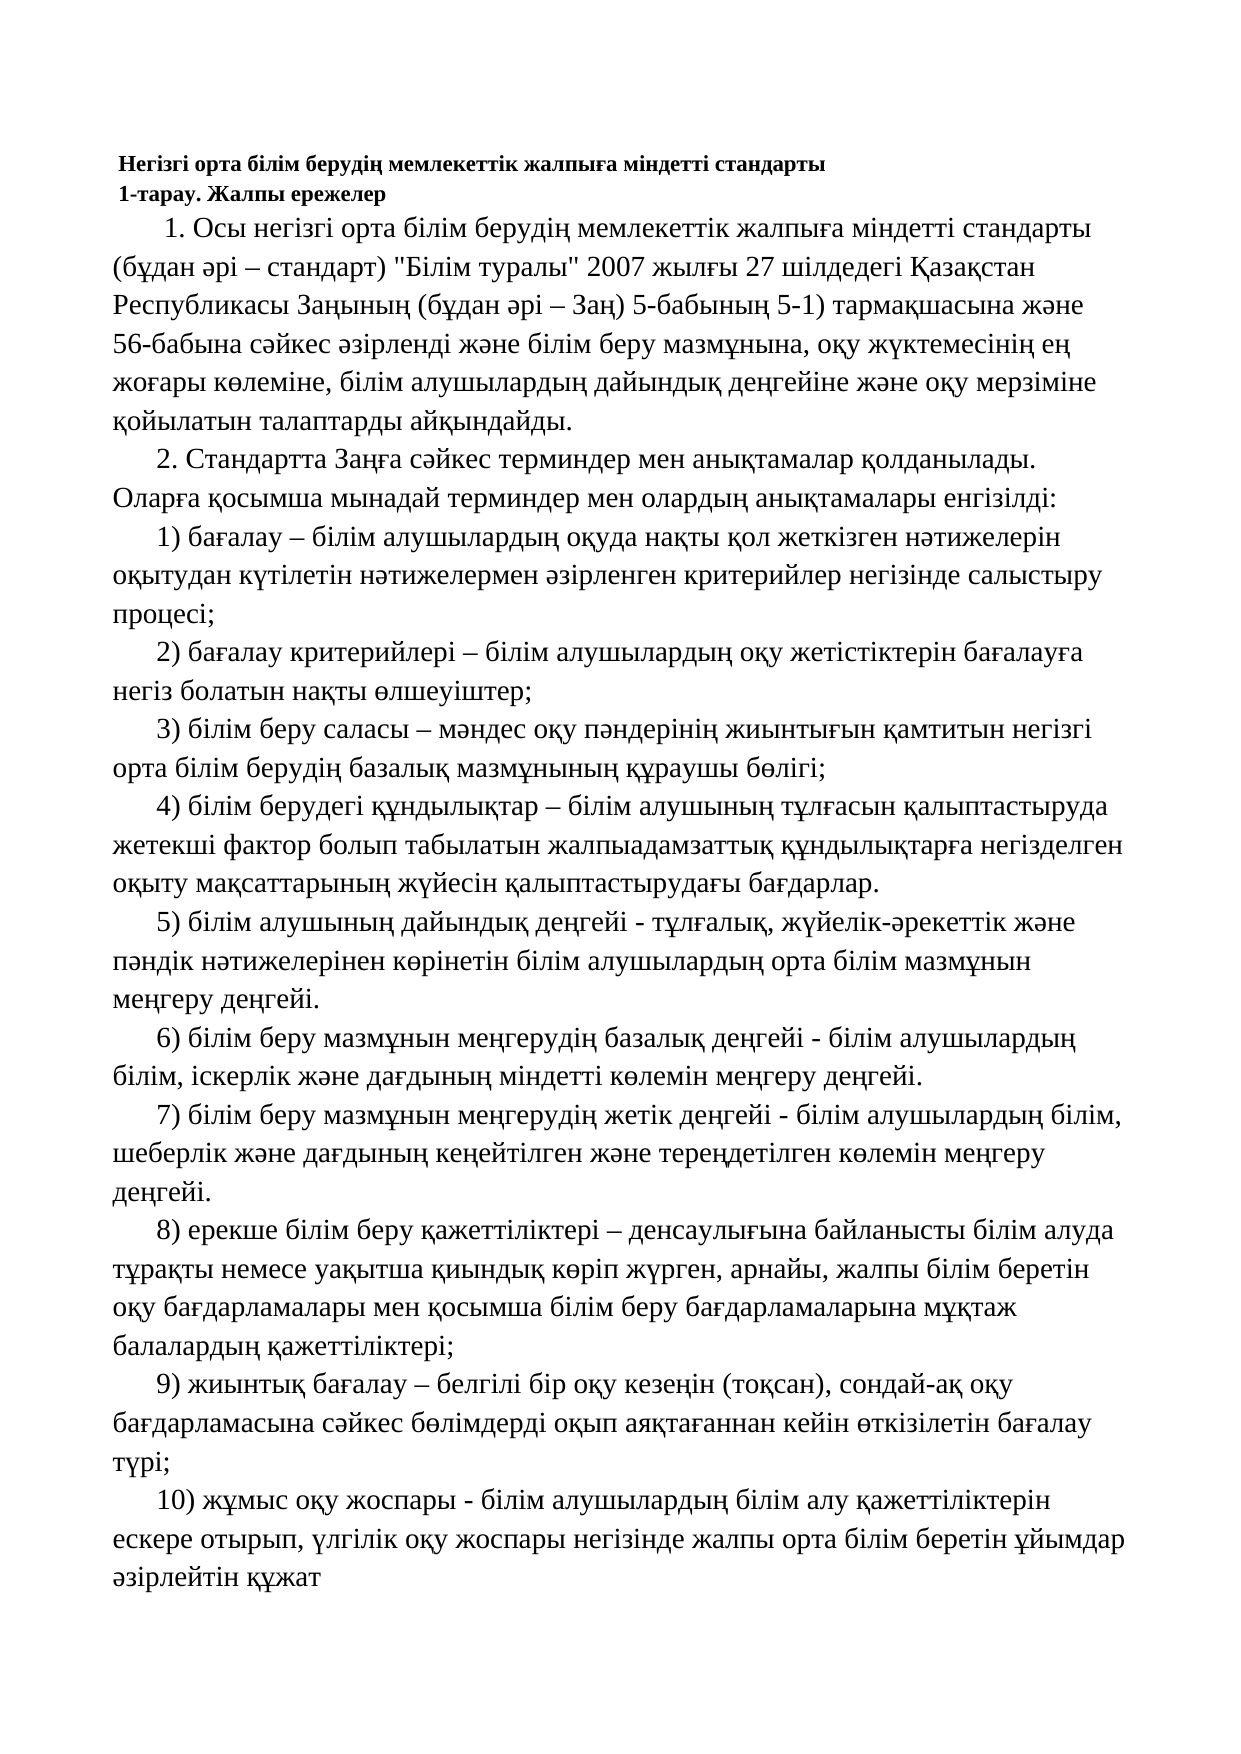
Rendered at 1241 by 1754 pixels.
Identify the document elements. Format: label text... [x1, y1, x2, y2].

text 6) білім беру мазмұнын меңгерудің базалық деңгейі - білім алушылардың білім, іскерлік және дағдының міндетті көлемін меңгеру деңгейі. [112, 1020, 1128, 1092]
text 3) білім беру саласы – мәндес оқу пәндерінің жиынтығын қамтитын негізгі орта білім берудің базалық мазмұнының құраушы бөлігі; [112, 711, 1128, 783]
text 1. Осы негізгі орта білім берудің мемлекеттік жалпыға міндетті стандарты (бұдан әрі – стандарт) "Білім туралы" 2007 жылғы 27 шілдедегі Қазақстан Республикасы Заңының (бұдан әрі – Заң) 5-бабының 5-1) тармақшасына және 56-бабына сәйкес әзірленді және білім беру мазмұнына, оқу жүктемесінің ең жоғары көлеміне, білім алушылардың дайындық деңгейіне және оқу мерзіміне қойылатын талаптарды айқындайды. [112, 210, 1128, 437]
text 2) бағалау критерийлері – білім алушылардың оқу жетістіктерін бағалауға негіз болатын нақты өлшеуіштер; [112, 634, 1128, 706]
text 7) білім беру мазмұнын меңгерудің жетік деңгейі - білім алушылардың білім, шеберлік және дағдының кеңейтілген және тереңдетілген көлемін меңгеру деңгейі. [112, 1097, 1128, 1207]
text 2. Стандартта Заңға сәйкес терминдер мен анықтамалар қолданылады. Оларға қосымша мынадай терминдер мен олардың анықтамалары енгізілді: [112, 442, 1128, 514]
text 9) жиынтық бағалау – белгілі бір оқу кезеңін (тоқсан), сондай-ақ оқу бағдарламасына сәйкес бөлімдерді оқып аяқтағаннан кейін өткізілетін бағалау түрі; [112, 1367, 1128, 1477]
text 1-тарау. Жалпы ережелер [112, 180, 1128, 207]
text Негізгі орта білім берудің мемлекеттік жалпыға міндетті стандарты [112, 150, 1128, 176]
text 1) бағалау – білім алушылардың оқуда нақты қол жеткізген нәтижелерін оқытудан күтілетін нәтижелермен әзірленген критерийлер негізінде салыстыру процесі; [112, 519, 1128, 629]
text 8) ерекше білім беру қажеттіліктері – денсаулығына байланысты білім алуда тұрақты немесе уақытша қиындық көріп жүрген, арнайы, жалпы білім беретін оқу бағдарламалары мен қосымша білім беру бағдарламаларына мұқтаж балалардың қажеттіліктері; [112, 1212, 1128, 1362]
text 10) жұмыс оқу жоспары - білім алушылардың білім алу қажеттіліктерін ескере отырып, үлгілік оқу жоспары негізінде жалпы орта білім беретін ұйымдар әзірлейтін құжат [112, 1482, 1128, 1593]
text 5) білім алушының дайындық деңгейі - тұлғалық, жүйелік-әрекеттік және пәндік нәтижелерінен көрінетін білім алушылардың орта білім мазмұнын меңгеру деңгейі. [112, 904, 1128, 1015]
text 4) білім берудегі құндылықтар – білім алушының тұлғасын қалыптастыруда жетекші фактор болып табылатын жалпыадамзаттық құндылықтарға негізделген оқыту мақсаттарының жүйесін қалыптастырудағы бағдарлар. [112, 788, 1128, 899]
